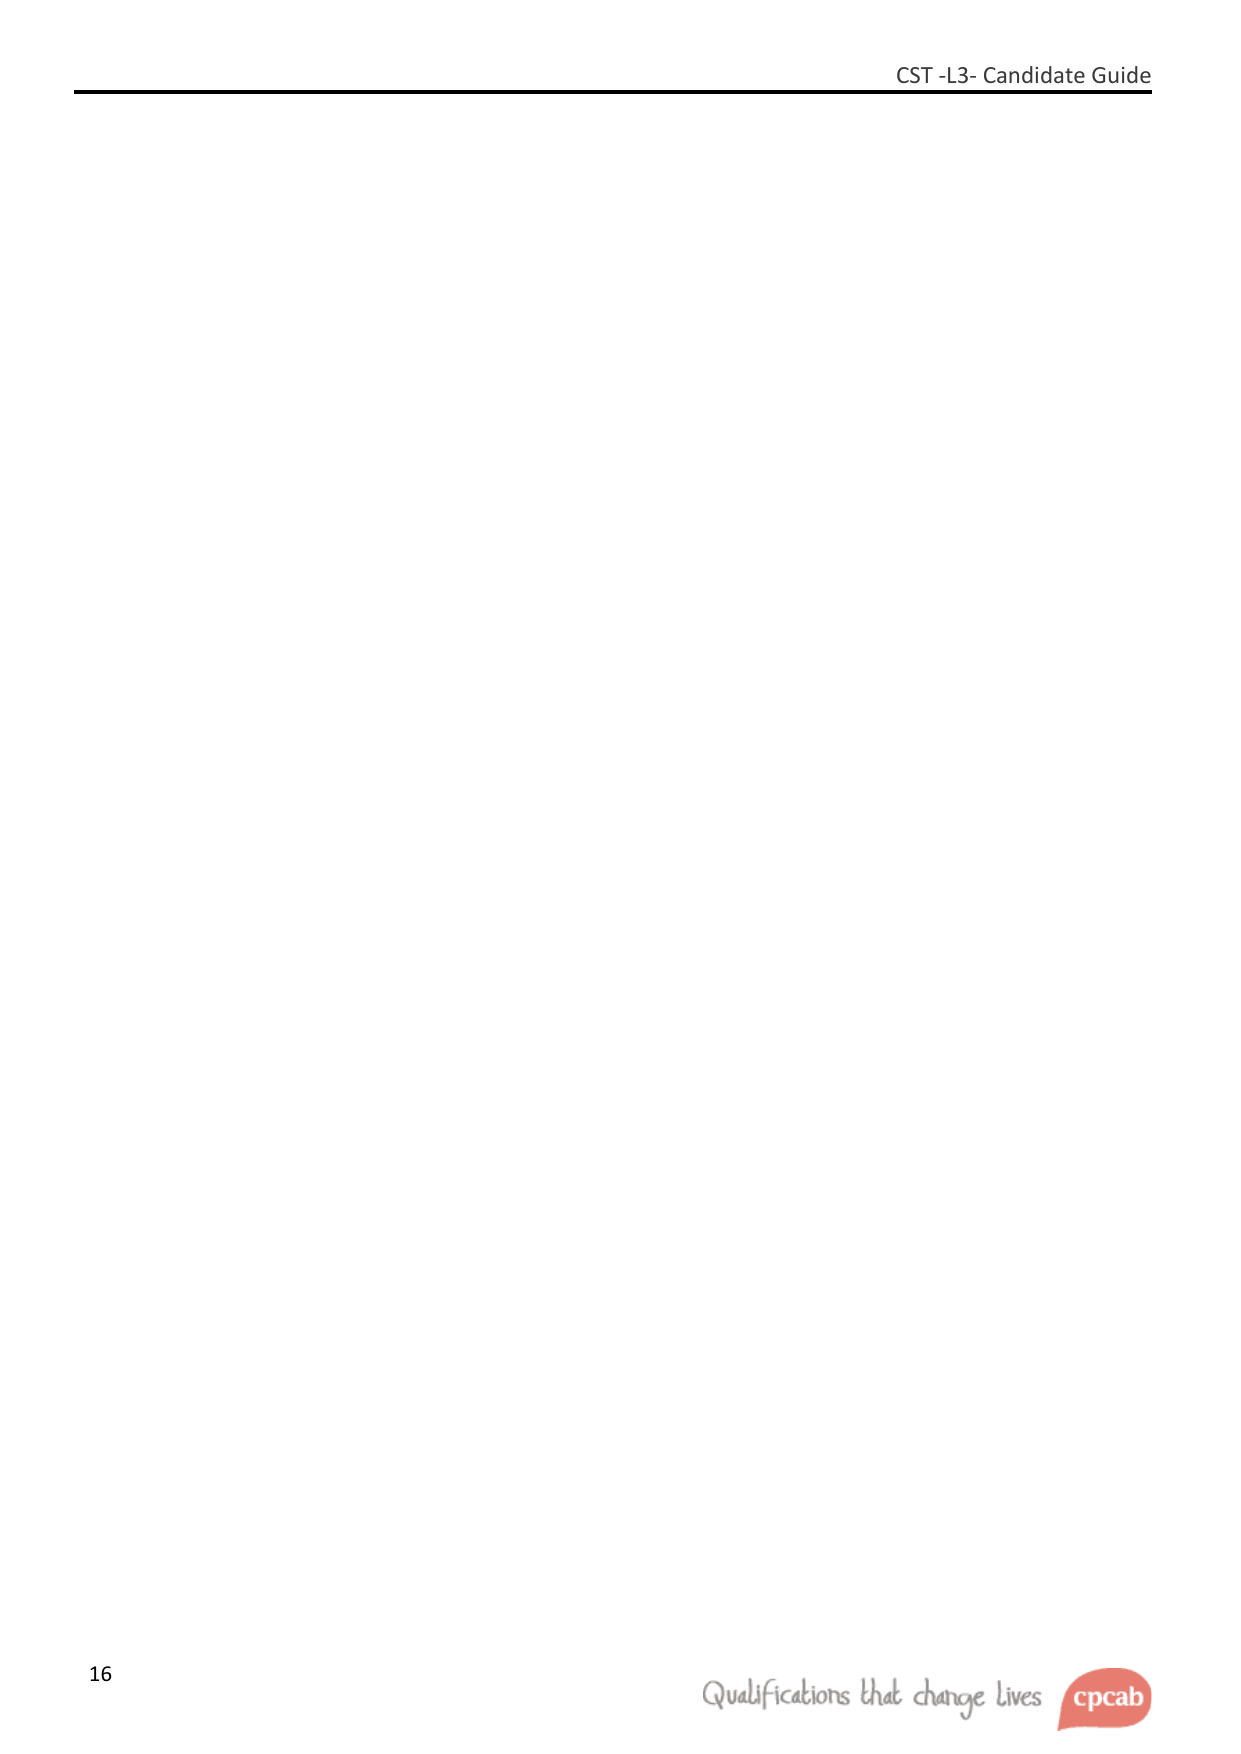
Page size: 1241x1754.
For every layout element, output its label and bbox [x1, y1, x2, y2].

picture [703, 1668, 1152, 1731]
